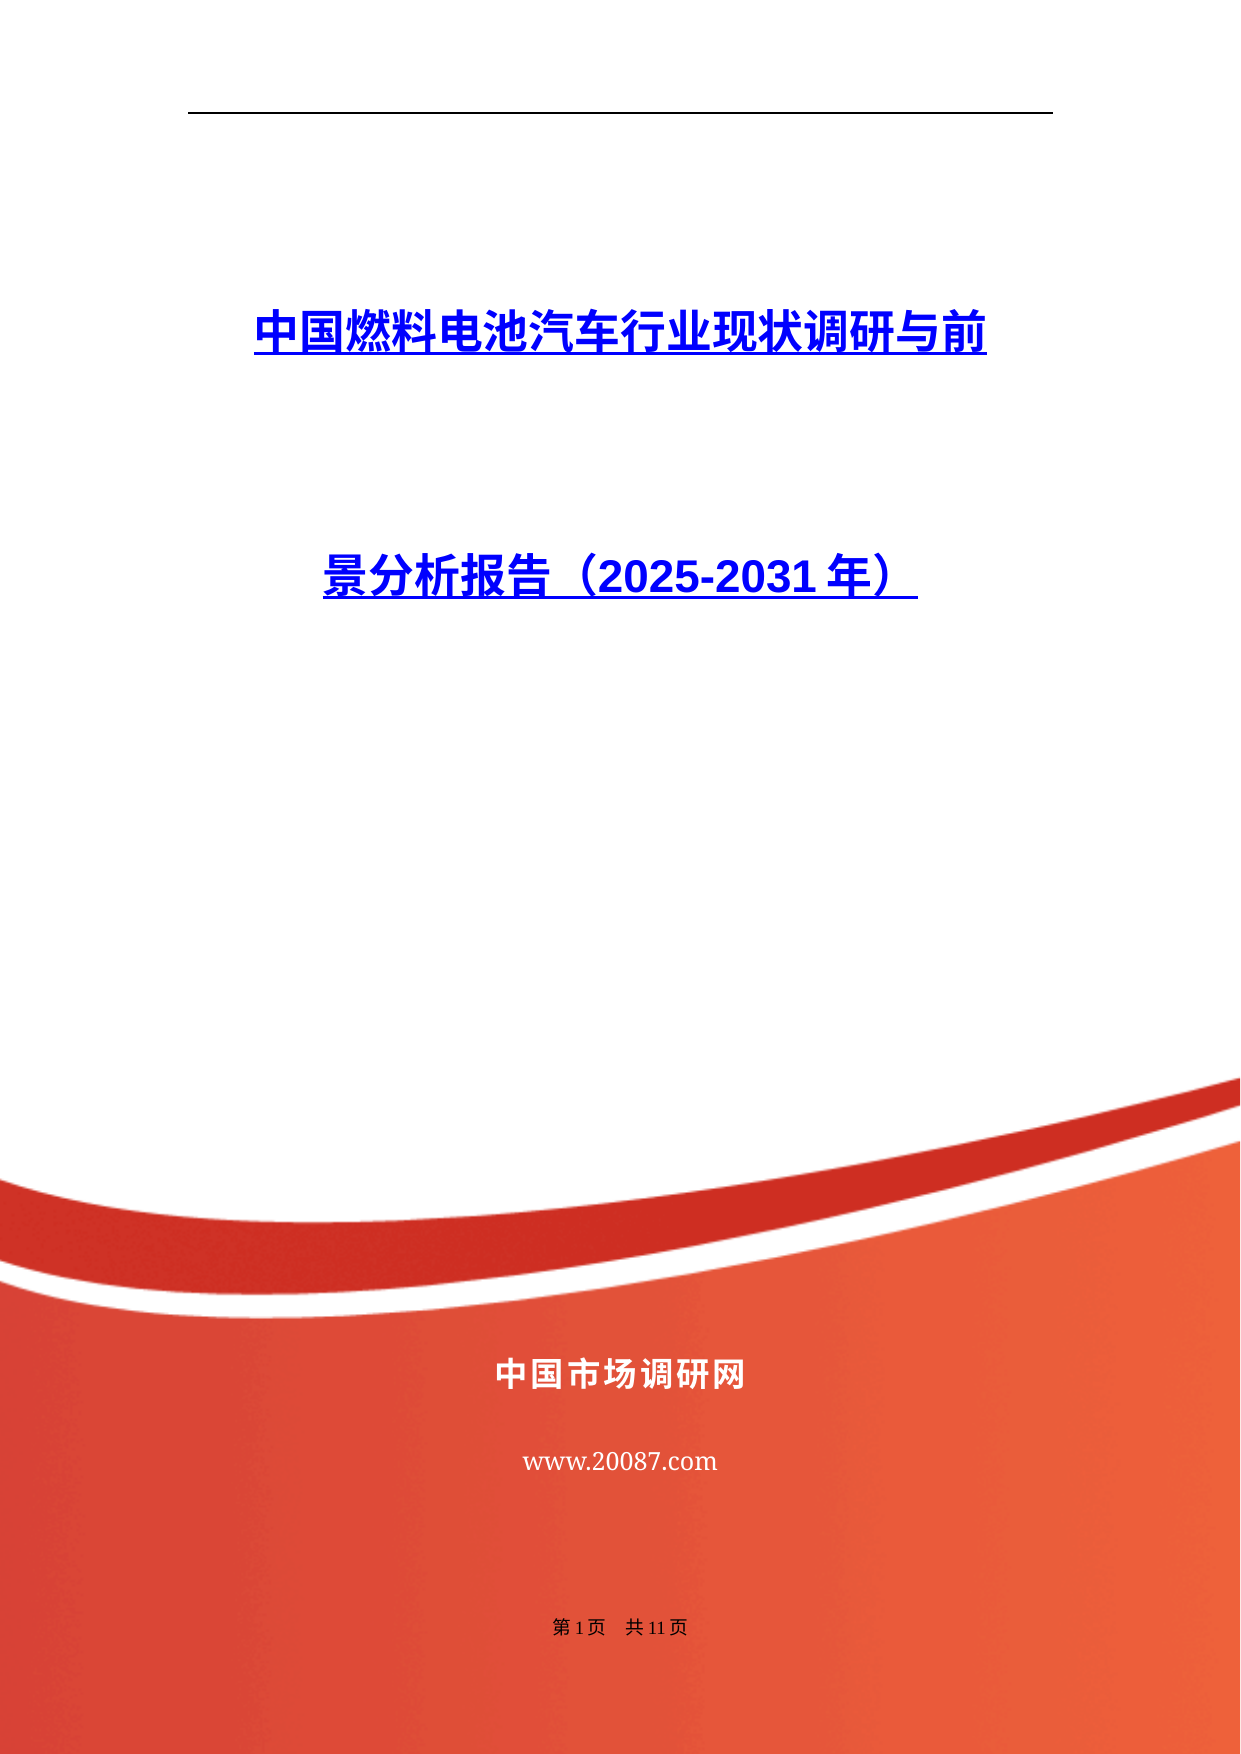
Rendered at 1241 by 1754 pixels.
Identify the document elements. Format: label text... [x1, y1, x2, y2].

table_header 中国燃料电池汽车行业现状调研与前景分析报告（2025-2031年） [188, 207, 1053, 773]
subtitle 中国市场调研网 [187, 1339, 1053, 1404]
picture [0, 1006, 1241, 1754]
text www.20087.com [187, 1428, 1053, 1493]
